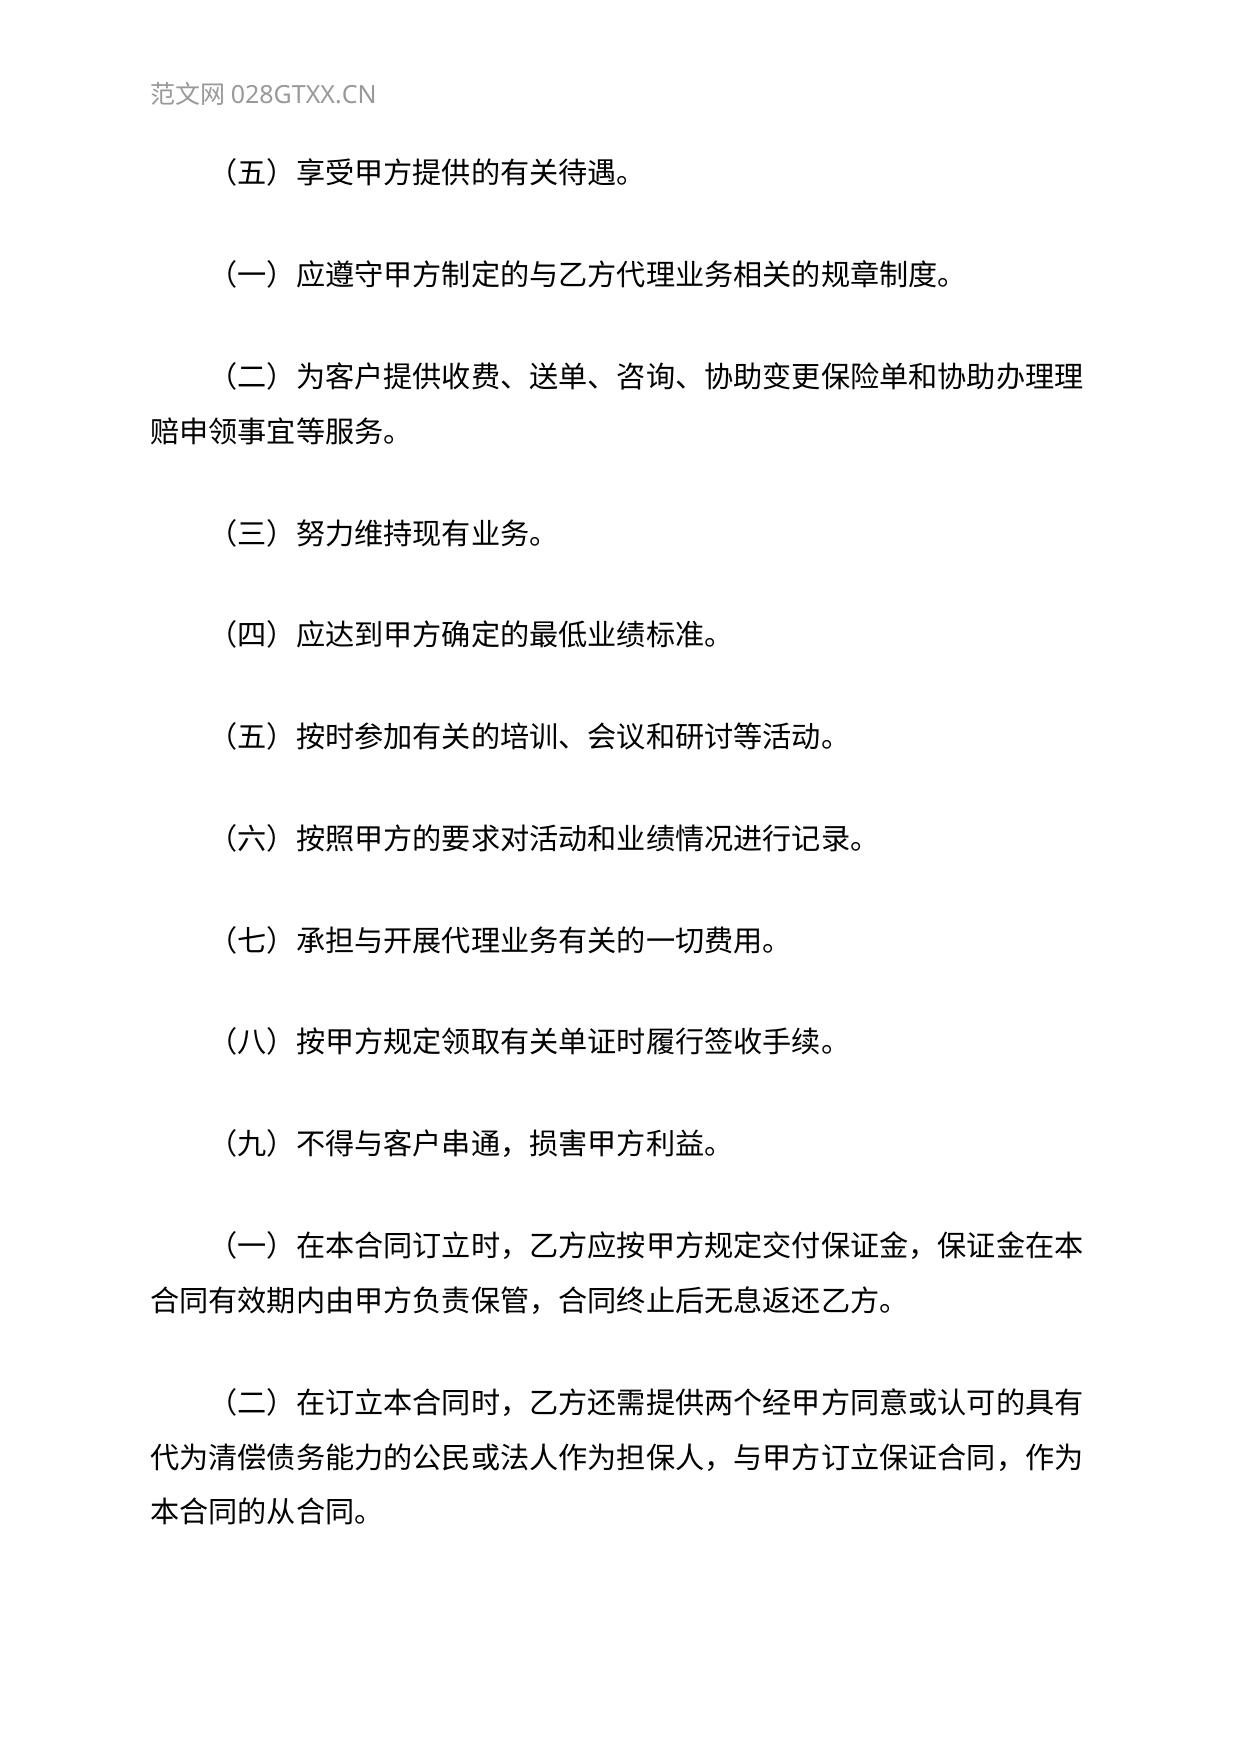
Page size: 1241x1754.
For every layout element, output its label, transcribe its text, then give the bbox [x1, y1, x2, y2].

text （一）在本合同订立时，乙方应按甲方规定交付保证金，保证金在本合同有效期内由甲方负责保管，合同终止后无息返还乙方。 [150, 1223, 1090, 1320]
text （三）努力维持现有业务。 [150, 510, 1090, 552]
text （五）按时参加有关的培训、会议和研讨等活动。 [150, 714, 1090, 756]
text （五）享受甲方提供的有关待遇。 [150, 150, 1090, 192]
text （九）不得与客户串通，损害甲方利益。 [150, 1121, 1090, 1163]
text （一）应遵守甲方制定的与乙方代理业务相关的规章制度。 [150, 252, 1090, 294]
text （二）在订立本合同时，乙方还需提供两个经甲方同意或认可的具有代为清偿债务能力的公民或法人作为担保人，与甲方订立保证合同，作为本合同的从合同。 [150, 1379, 1090, 1531]
text （七）承担与开展代理业务有关的一切费用。 [150, 917, 1090, 959]
text （六）按照甲方的要求对活动和业绩情况进行记录。 [150, 816, 1090, 858]
text （四）应达到甲方确定的最低业绩标准。 [150, 612, 1090, 654]
text （二）为客户提供收费、送单、咨询、协助变更保险单和协助办理理赔申领事宜等服务。 [150, 353, 1090, 451]
text （八）按甲方规定领取有关单证时履行签收手续。 [150, 1019, 1090, 1061]
